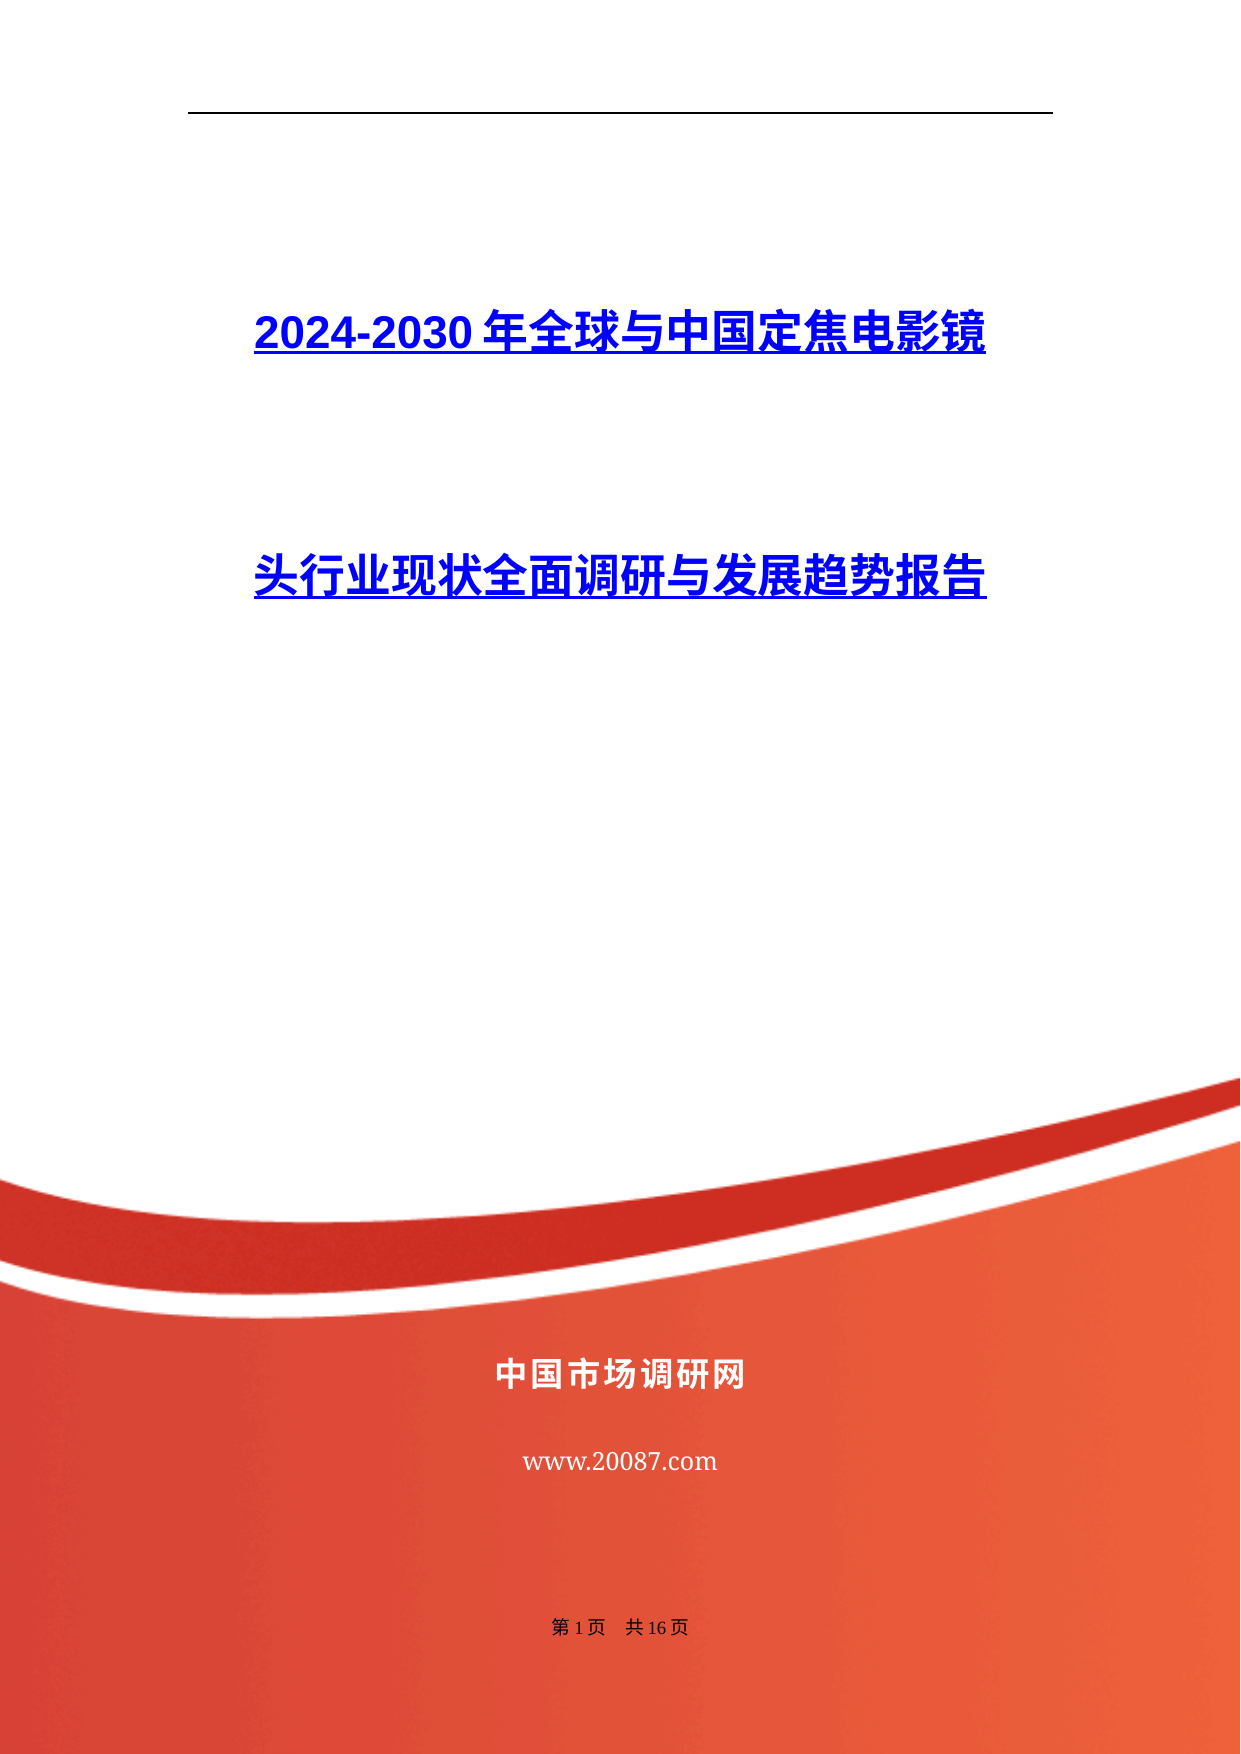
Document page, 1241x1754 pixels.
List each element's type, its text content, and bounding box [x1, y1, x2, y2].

subtitle 中国市场调研网 [187, 1339, 1053, 1404]
table_header 2024-2030年全球与中国定焦电影镜头行业现状全面调研与发展趋势报告 [188, 207, 1053, 773]
text www.20087.com [187, 1428, 1053, 1493]
picture [0, 1006, 1241, 1754]
